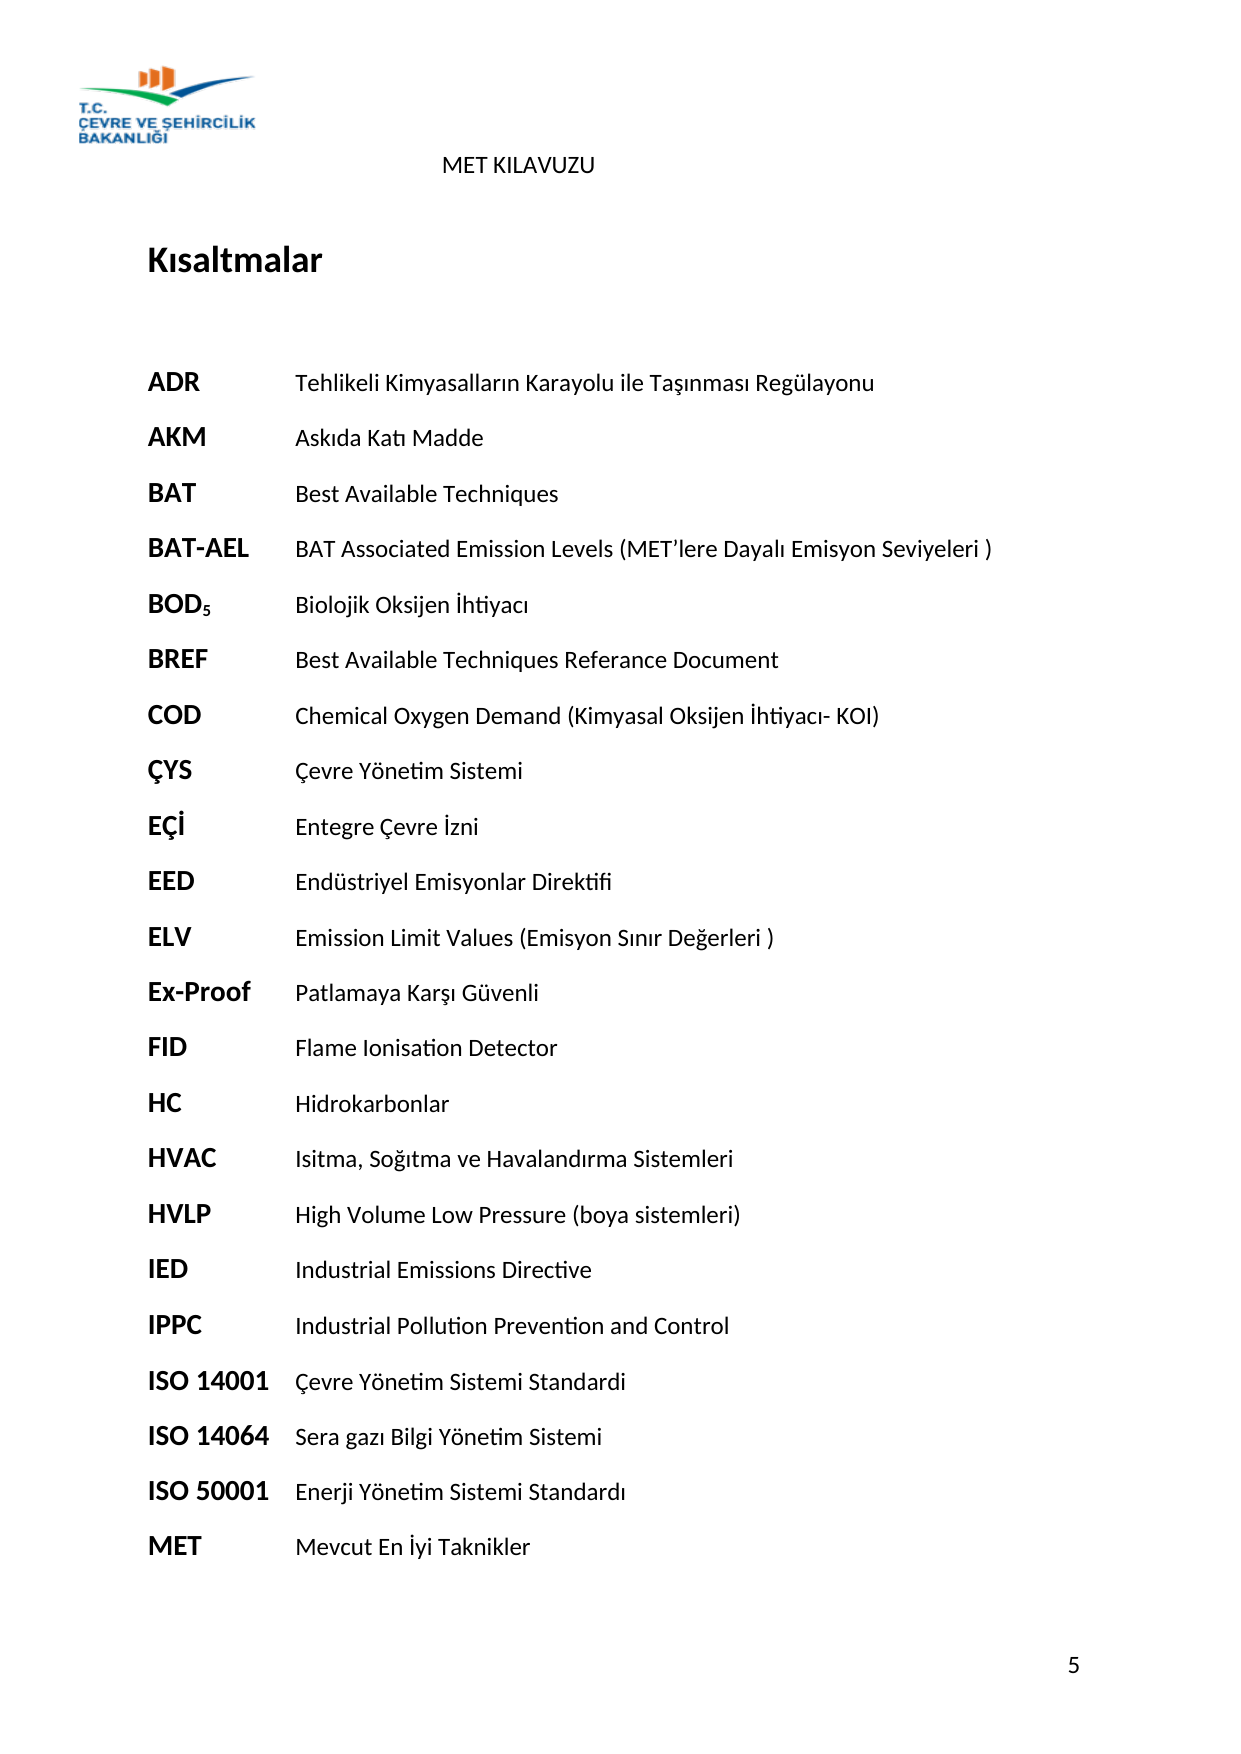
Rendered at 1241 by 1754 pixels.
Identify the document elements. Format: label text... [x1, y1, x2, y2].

text BOD5 Biolojik Oksijen İhtiyacı [148, 585, 1092, 620]
text COD Chemical Oxygen Demand (Kimyasal Oksijen İhtiyacı- KOI) [148, 696, 1092, 731]
text ISO 14064 Sera gazı Bilgi Yönetim Sistemi [148, 1417, 1092, 1452]
text ISO 50001 Enerji Yönetim Sistemi Standardı [148, 1472, 1092, 1507]
text ADR Tehlikeli Kimyasalların Karayolu ile Taşınması Regülayonu [148, 363, 1092, 399]
text ISO 14001 Çevre Yönetim Sistemi Standardi [148, 1362, 1092, 1397]
text HVAC Isitma, Soğıtma ve Havalandırma Sistemleri [148, 1139, 1092, 1175]
text EÇİ Entegre Çevre İzni [148, 807, 1092, 842]
text HC Hidrokarbonlar [148, 1084, 1092, 1119]
text FID Flame Ionisation Detector [148, 1028, 1092, 1064]
text BREF Best Available Techniques Referance Document [148, 640, 1092, 676]
text HVLP High Volume Low Pressure (boya sistemleri) [148, 1195, 1092, 1231]
text MET Mevcut En İyi Taknikler [148, 1527, 1092, 1562]
text IED Industrial Emissions Directive [148, 1251, 1092, 1286]
text IPPC Industrial Pollution Prevention and Control [148, 1306, 1092, 1342]
text ÇYS Çevre Yönetim Sistemi [148, 751, 1092, 787]
text AKM Askıda Katı Madde [148, 418, 1092, 454]
text Ex-Proof Patlamaya Karşı Güvenli [148, 973, 1092, 1009]
text BAT Best Available Techniques [148, 474, 1092, 510]
text BAT-AEL BAT Associated Emission Levels (MET’lere Dayalı Emisyon Seviyeleri ) [148, 529, 1092, 565]
picture [79, 60, 256, 144]
text EED Endüstriyel Emisyonlar Direktifi [148, 862, 1092, 898]
text ELV Emission Limit Values (Emisyon Sınır Değerleri ) [148, 918, 1092, 953]
subtitle Kısaltmalar [148, 236, 1092, 282]
